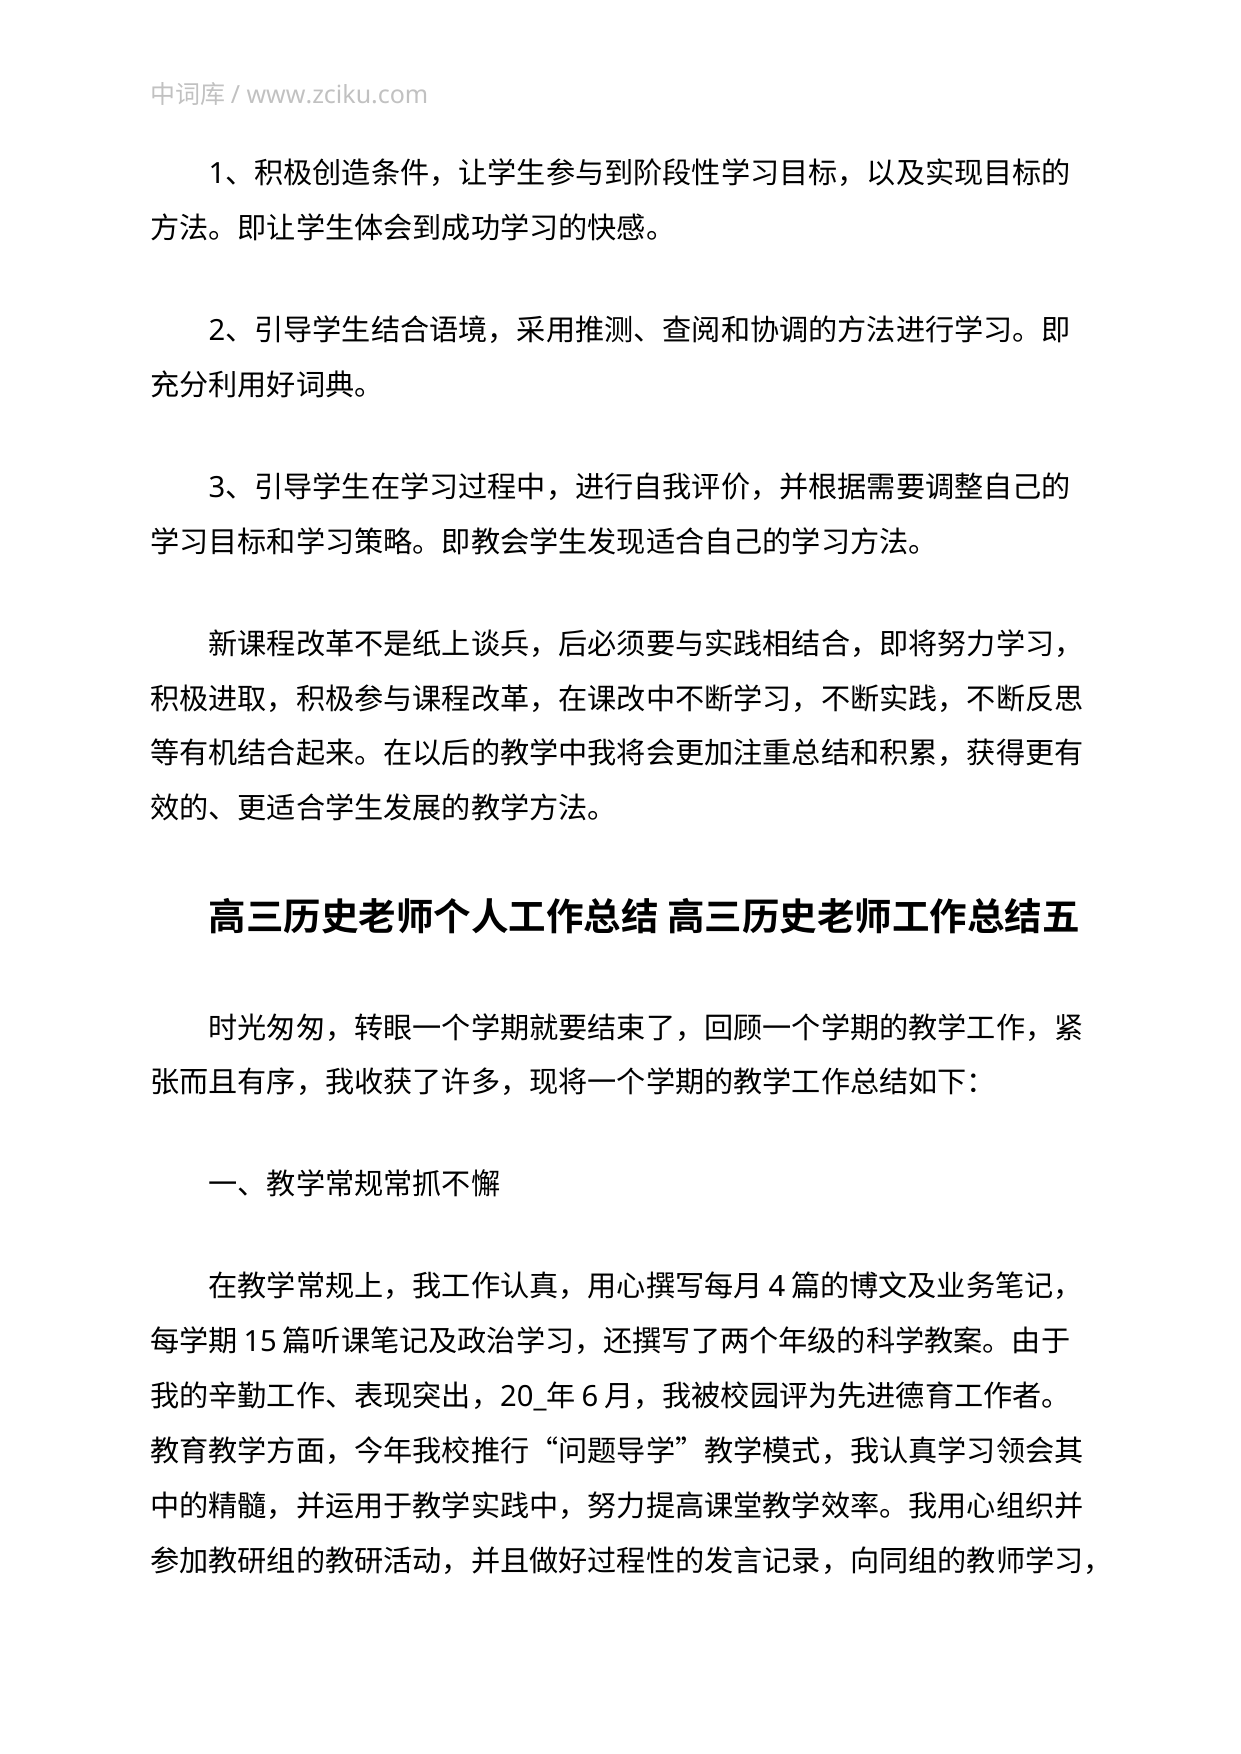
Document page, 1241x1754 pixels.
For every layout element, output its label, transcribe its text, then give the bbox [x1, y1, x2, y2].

text 3、引导学生在学习过程中，进行自我评价，并根据需要调整自己的学习目标和学习策略。即教会学生发现适合自己的学习方法。 [150, 463, 1090, 561]
text 2、引导学生结合语境，采用推测、查阅和协调的方法进行学习。即充分利用好词典。 [150, 307, 1090, 404]
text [150, 1263, 1090, 1580]
text 1、积极创造条件，让学生参与到阶段性学习目标，以及实现目标的方法。即让学生体会到成功学习的快感。 [150, 150, 1090, 247]
text 时光匆匆，转眼一个学期就要结束了，回顾一个学期的教学工作，紧张而且有序，我收获了许多，现将一个学期的教学工作总结如下： [150, 1004, 1090, 1101]
text 高三历史老师个人工作总结 高三历史老师工作总结五 [150, 887, 1090, 941]
text 一、教学常规常抓不懈 [150, 1161, 1090, 1203]
text 新课程改革不是纸上谈兵，后必须要与实践相结合，即将努力学习，积极进取，积极参与课程改革，在课改中不断学习，不断实践，不断反思等有机结合起来。在以后的教学中我将会更加注重总结和积累，获得更有效的、更适合学生发展的教学方法。 [150, 620, 1090, 827]
